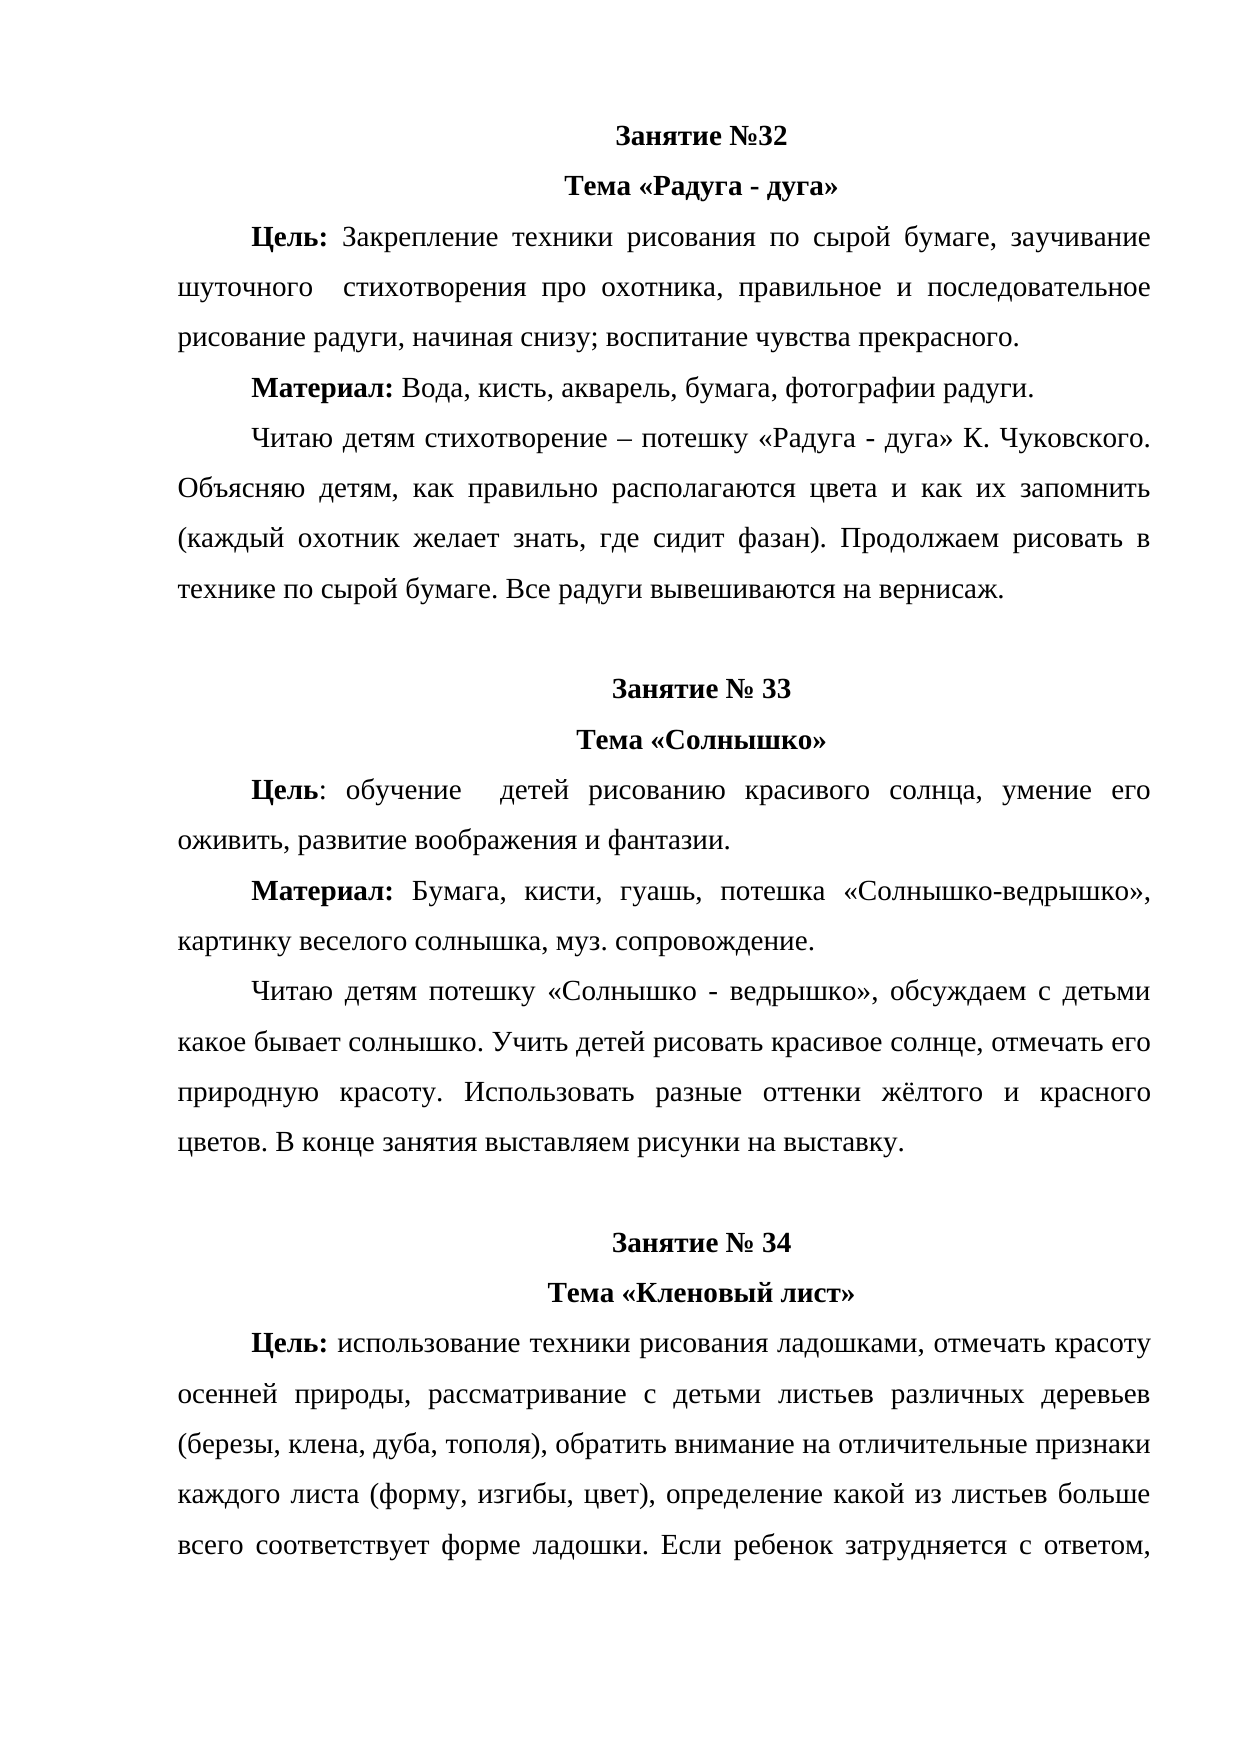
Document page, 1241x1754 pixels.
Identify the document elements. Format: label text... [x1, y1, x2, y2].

text Цель: обучение детей рисованию красивого солнца, умение его оживить, развитие воображения и фантазии. [177, 772, 1152, 856]
text Цель: Закрепление техники рисования по сырой бумаге, заучивание шуточного стихотворения про охотника, правильное и последовательное рисование радуги, начиная снизу; воспитание чувства прекрасного. [177, 219, 1152, 353]
text Занятие № 33 [177, 672, 1152, 705]
text Материал: Бумага, кисти, гуашь, потешка «Солнышко-ведрышко», картинку веселого солнышка, муз. сопровождение. [177, 873, 1152, 957]
text Читаю детям стихотворение – потешку «Радуга - дуга» К. Чуковского. Объясняю детям, как правильно располагаются цвета и как их запомнить (каждый охотник желает знать, где сидит фазан). Продолжаем рисовать в технике по сырой бумаге. Все радуги вывешиваются на вернисаж. [177, 420, 1152, 604]
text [177, 1326, 1152, 1560]
text Тема «Солнышко» [177, 722, 1152, 755]
text Материал: Вода, кисть, акварель, бумага, фотографии радуги. [177, 370, 1152, 403]
text Тема «Кленовый лист» [177, 1275, 1152, 1309]
text Занятие № 34 [177, 1225, 1152, 1258]
text Читаю детям потешку «Солнышко - ведрышко», обсуждаем с детьми какое бывает солнышко. Учить детей рисовать красивое солнце, отмечать его природную красоту. Использовать разные оттенки жёлтого и красного цветов. В конце занятия выставляем рисунки на выставку. [177, 973, 1152, 1158]
text Занятие №32 [177, 118, 1152, 152]
text Тема «Радуга - дуга» [177, 168, 1152, 202]
